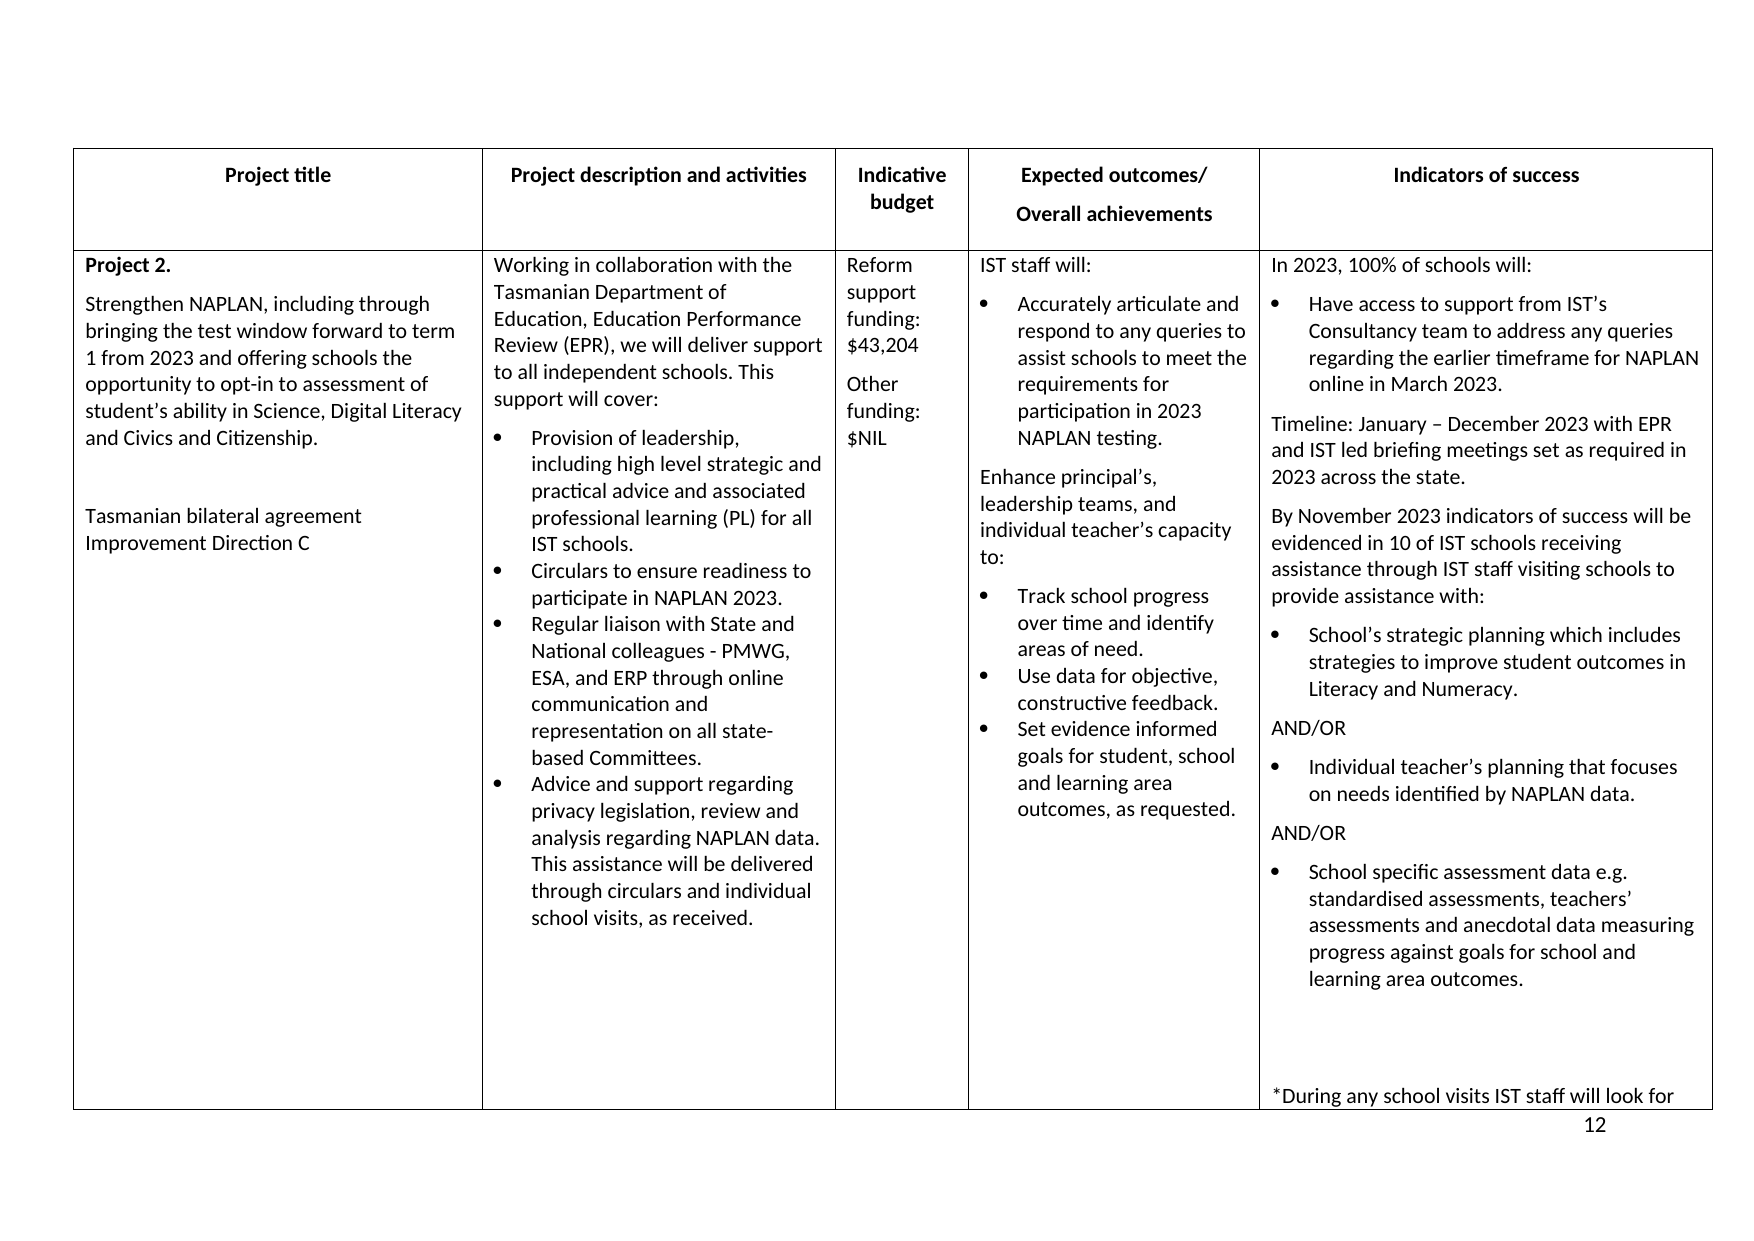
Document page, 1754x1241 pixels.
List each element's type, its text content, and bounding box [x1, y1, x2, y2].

table_header Expected outcomes/ Overall achievements [969, 149, 1259, 250]
table_header Indicators of success [1260, 149, 1712, 250]
table_header Project title [74, 149, 482, 250]
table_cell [74, 251, 482, 1109]
table_header Indicative budget [836, 149, 968, 250]
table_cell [836, 251, 968, 1109]
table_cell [483, 251, 835, 1109]
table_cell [969, 251, 1259, 1109]
table_header Project description and activities [483, 149, 835, 250]
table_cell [1260, 251, 1712, 1109]
